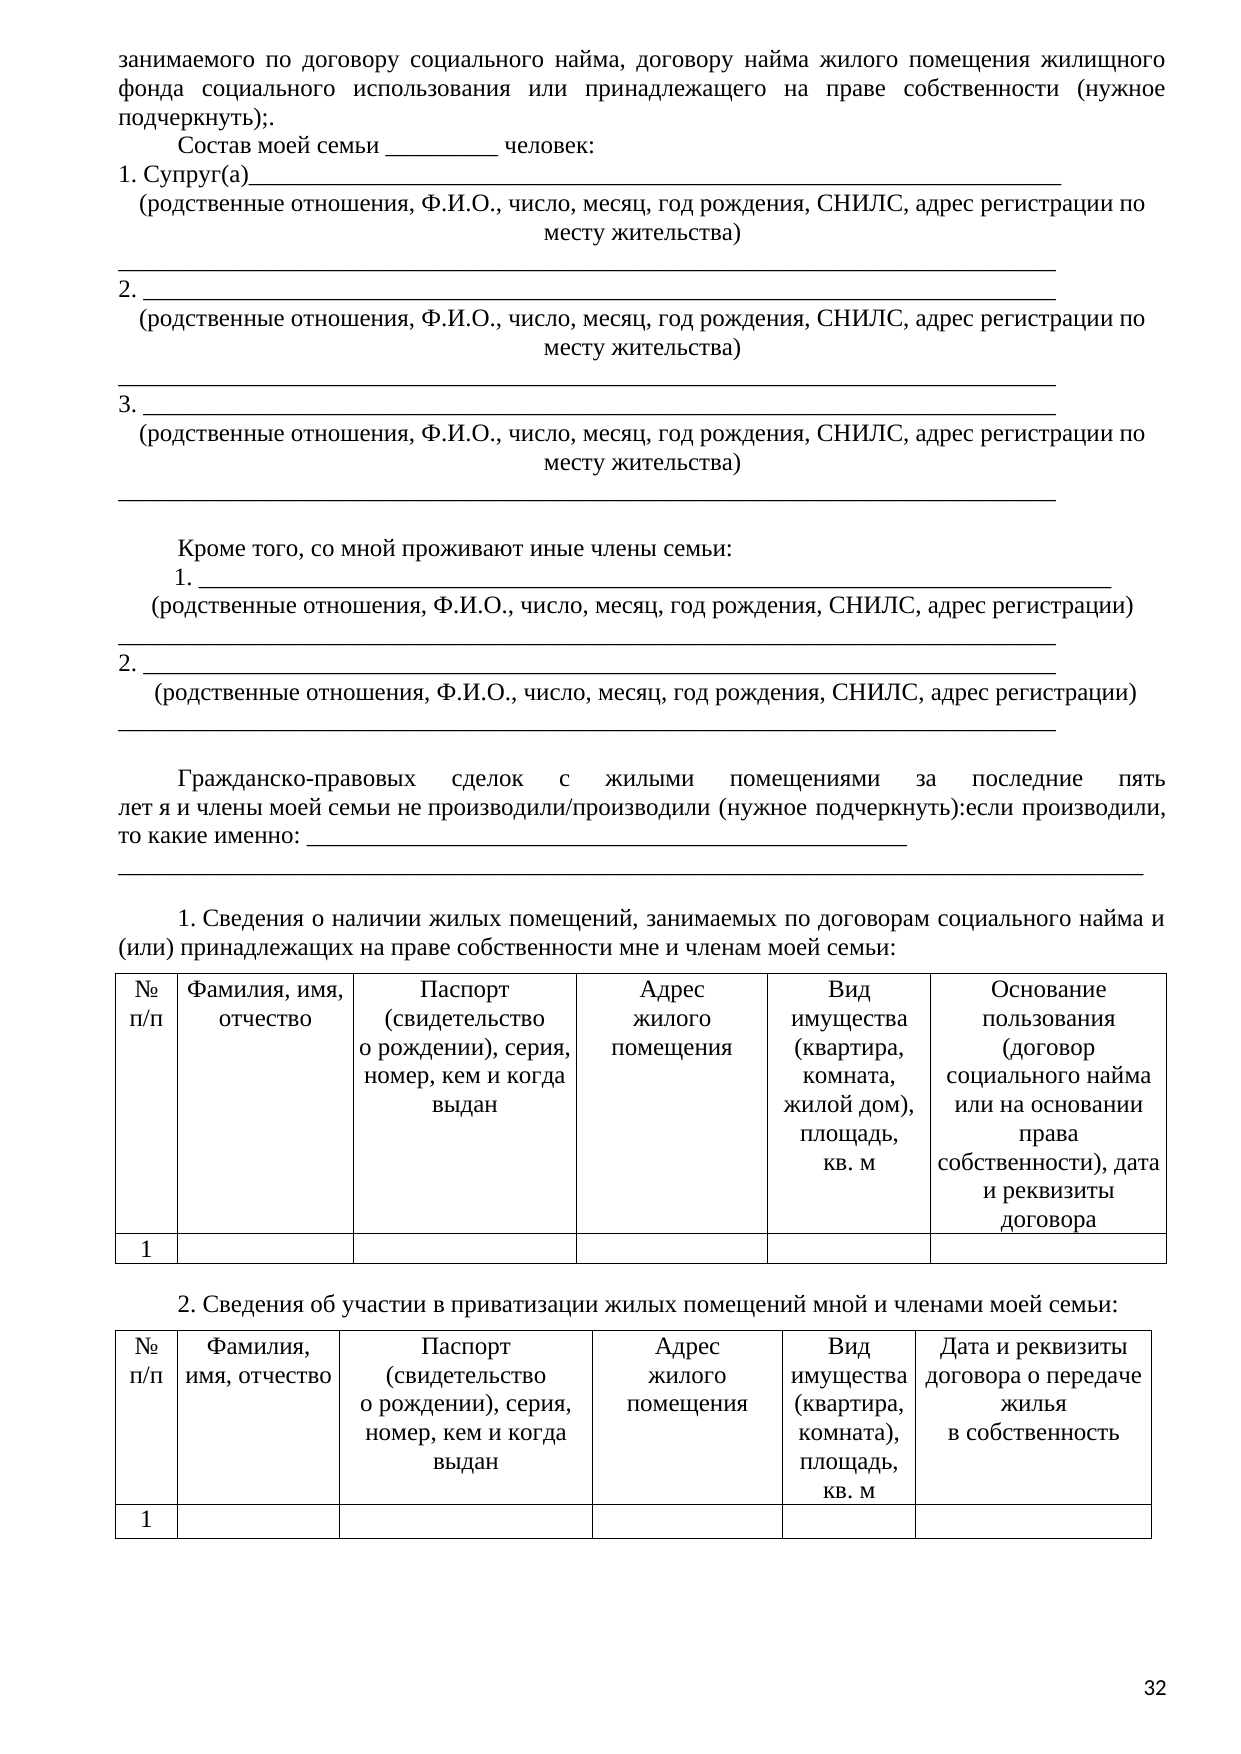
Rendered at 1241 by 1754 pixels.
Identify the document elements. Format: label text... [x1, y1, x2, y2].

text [118, 44, 1167, 131]
text Гражданско-правовых сделок с жилыми помещениями за последние пять лет я и члены моей семьи не производили/производили (нужное подчеркнуть):если производили, то какие именно: ________________________________________________ [118, 763, 1167, 849]
text 2. _________________________________________________________________________ [118, 648, 1167, 677]
text ___________________________________________________________________________ [118, 619, 1167, 648]
text ___________________________________________________________________________ [118, 476, 1167, 504]
text 2. Сведения об участии в приватизации жилых помещений мной и членами моей семьи: [118, 1289, 1167, 1317]
text Кроме того, со мной проживают иные члены семьи: [118, 533, 1167, 562]
table_cell [916, 1505, 1151, 1538]
text 1. Супруг(а)_________________________________________________________________ [118, 159, 1167, 188]
table_cell [340, 1505, 592, 1538]
table_cell [354, 1234, 576, 1263]
table_header Вид имущества (квартира, комната, жилой дом), площадь, кв. м [768, 974, 930, 1233]
text 1. _________________________________________________________________________ (родственные отношения, Ф.И.О., число, месяц, год рождения, СНИЛС, адрес регистрации) [118, 562, 1167, 619]
text (родственные отношения, Ф.И.О., число, месяц, год рождения, СНИЛС, адрес регистрации) [118, 677, 1167, 706]
table_cell [178, 1505, 339, 1538]
text ___________________________________________________________________________ [118, 361, 1167, 389]
table_header № п/п [116, 974, 177, 1233]
text __________________________________________________________________________________ [118, 849, 1167, 878]
table_cell [178, 1234, 353, 1263]
text ___________________________________________________________________________ [118, 246, 1167, 274]
table_header Дата и реквизиты договора о передаче жилья в собственность [916, 1331, 1151, 1503]
text 1. Сведения о наличии жилых помещений, занимаемых по договорам социального найма и (или) принадлежащих на праве собственности мне и членам моей семьи: [118, 903, 1167, 961]
text 3. _________________________________________________________________________ [118, 389, 1167, 418]
table_cell [577, 1234, 767, 1263]
table_cell [931, 1234, 1166, 1263]
text (родственные отношения, Ф.И.О., число, месяц, год рождения, СНИЛС, адрес регистрации по месту жительства) [118, 188, 1167, 246]
table_cell 1 [116, 1234, 177, 1263]
text 2. _________________________________________________________________________ [118, 274, 1167, 303]
table_cell [593, 1505, 782, 1538]
text ___________________________________________________________________________ [118, 706, 1167, 734]
table_header Паспорт (свидетельство о рождении), серия, номер, кем и когда выдан [340, 1331, 592, 1503]
table_header Адрес жилого помещения [577, 974, 767, 1233]
table_header Адрес жилого помещения [593, 1331, 782, 1503]
table_header Основание пользования (договор социального найма или на основании права собственности), дата и реквизиты договора [931, 974, 1166, 1233]
table_header Фамилия, имя, отчество [178, 1331, 339, 1503]
text (родственные отношения, Ф.И.О., число, месяц, год рождения, СНИЛС, адрес регистрации по месту жительства) [118, 418, 1167, 476]
table_cell [783, 1505, 915, 1538]
table_header Вид имущества (квартира, комната), площадь, кв. м [783, 1331, 915, 1503]
table_header № п/п [116, 1331, 177, 1503]
text Состав моей семьи _________ человек: [118, 131, 1167, 159]
text (родственные отношения, Ф.И.О., число, месяц, год рождения, СНИЛС, адрес регистрации по месту жительства) [118, 303, 1167, 361]
table_header Паспорт (свидетельство о рождении), серия, номер, кем и когда выдан [354, 974, 576, 1233]
table_cell [768, 1234, 930, 1263]
table_header Фамилия, имя, отчество [178, 974, 353, 1233]
table_cell 1 [116, 1505, 177, 1538]
